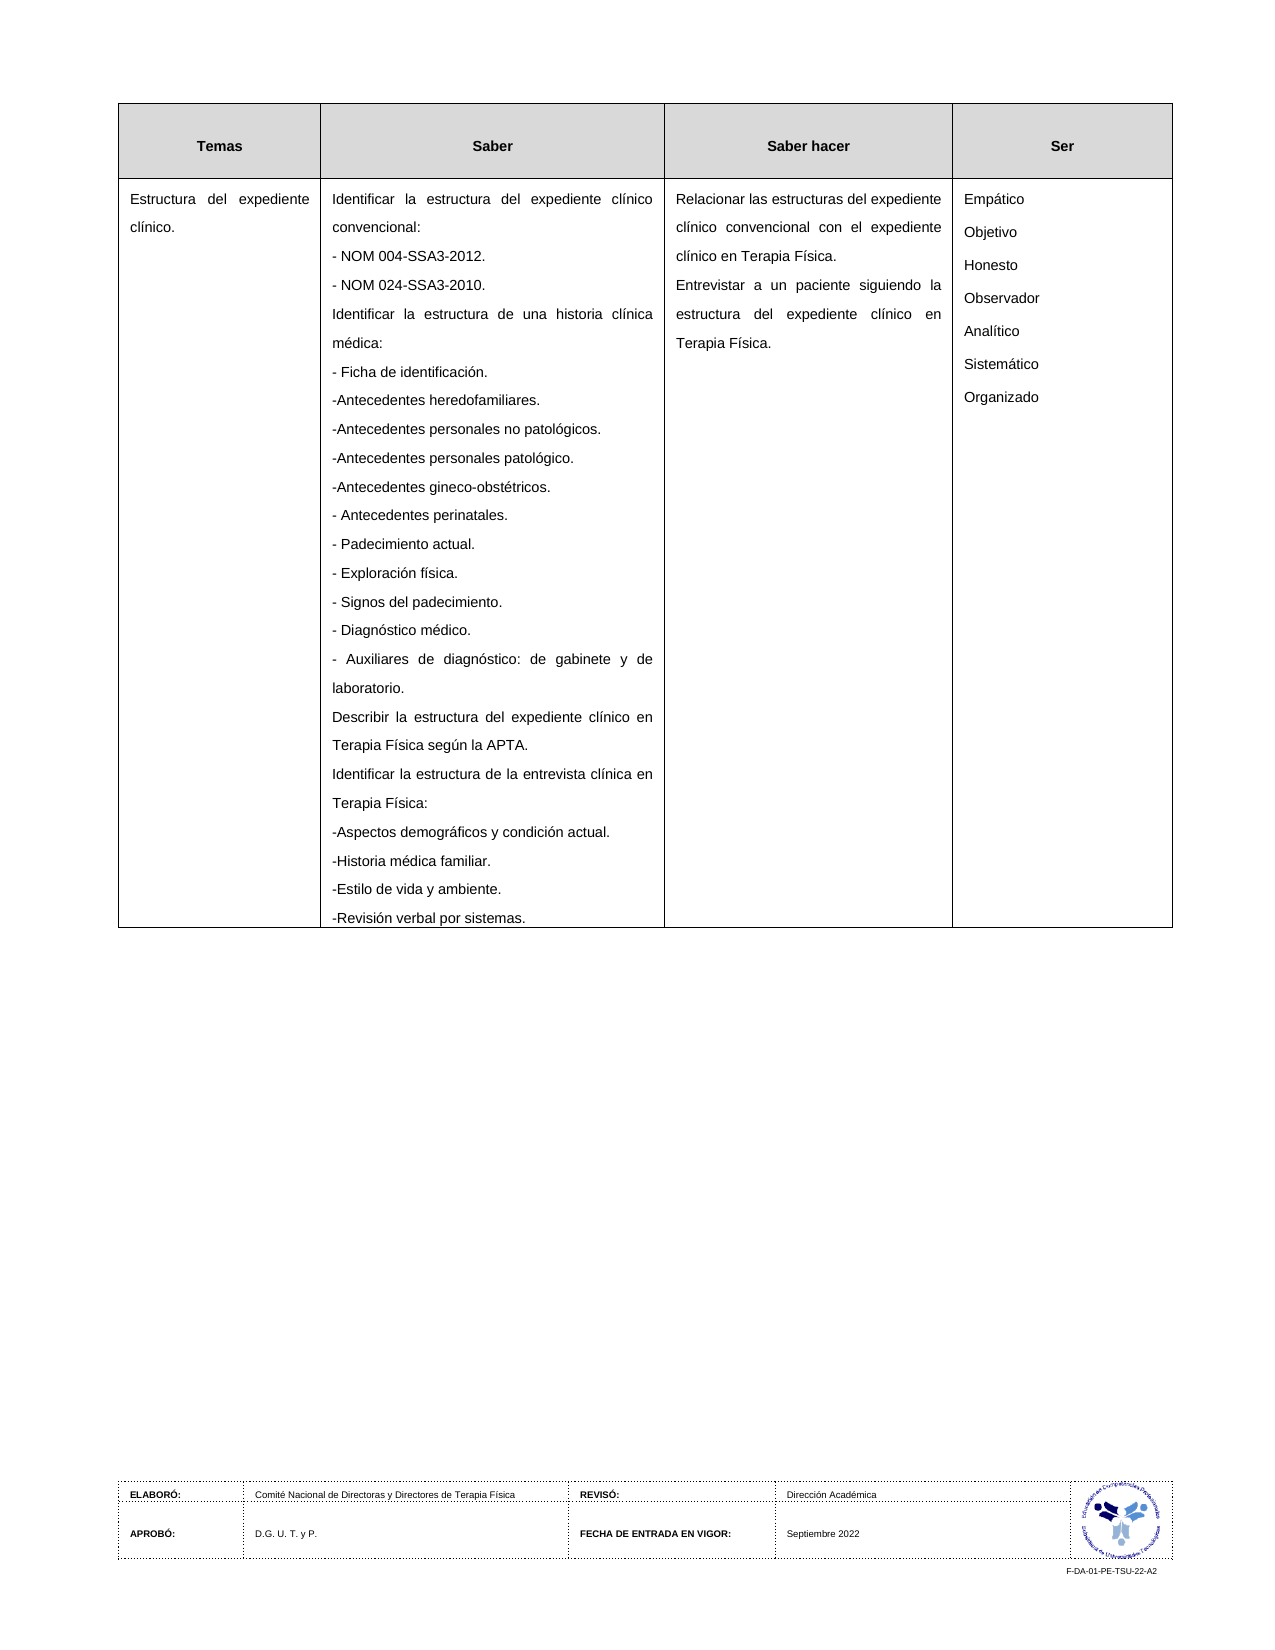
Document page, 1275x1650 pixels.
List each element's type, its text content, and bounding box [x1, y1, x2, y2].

table_header Saber [321, 104, 664, 178]
table_cell Relacionar las estructuras del expediente clínico convencional con el expediente clínico en Terapia Física. Entrevistar a un paciente siguiendo la estructura del expediente clínico en Terapia Física. [665, 179, 952, 927]
table_header Saber hacer [665, 104, 952, 178]
table_header Temas [119, 104, 320, 178]
table_cell Empático Objetivo Honesto Observador Analítico Sistemático Organizado [953, 179, 1172, 927]
table_header Ser [953, 104, 1172, 178]
table_cell Identificar la estructura del expediente clínico convencional: - NOM 004-SSA3-2012. - NOM 024-SSA3-2010. Identificar la estructura de una historia clínica médica: - Ficha de identificación. -Antecedentes heredofamiliares. -Antecedentes personales no patológicos. -Antecedentes personales patológico. -Antecedentes gineco-obstétricos. - Antecedentes perinatales. - Padecimiento actual. - Exploración física. - Signos del padecimiento. - Diagnóstico médico. - Auxiliares de diagnóstico: de gabinete y de laboratorio. Describir la estructura del expediente clínico en Terapia Física según la APTA. Identificar la estructura de la entrevista clínica en Terapia Física: -Aspectos demográficos y condición actual. -Historia médica familiar. -Estilo de vida y ambiente. -Revisión verbal por sistemas. [321, 179, 664, 927]
picture [1081, 1481, 1160, 1559]
table_cell Estructura del expediente clínico. [119, 179, 320, 927]
